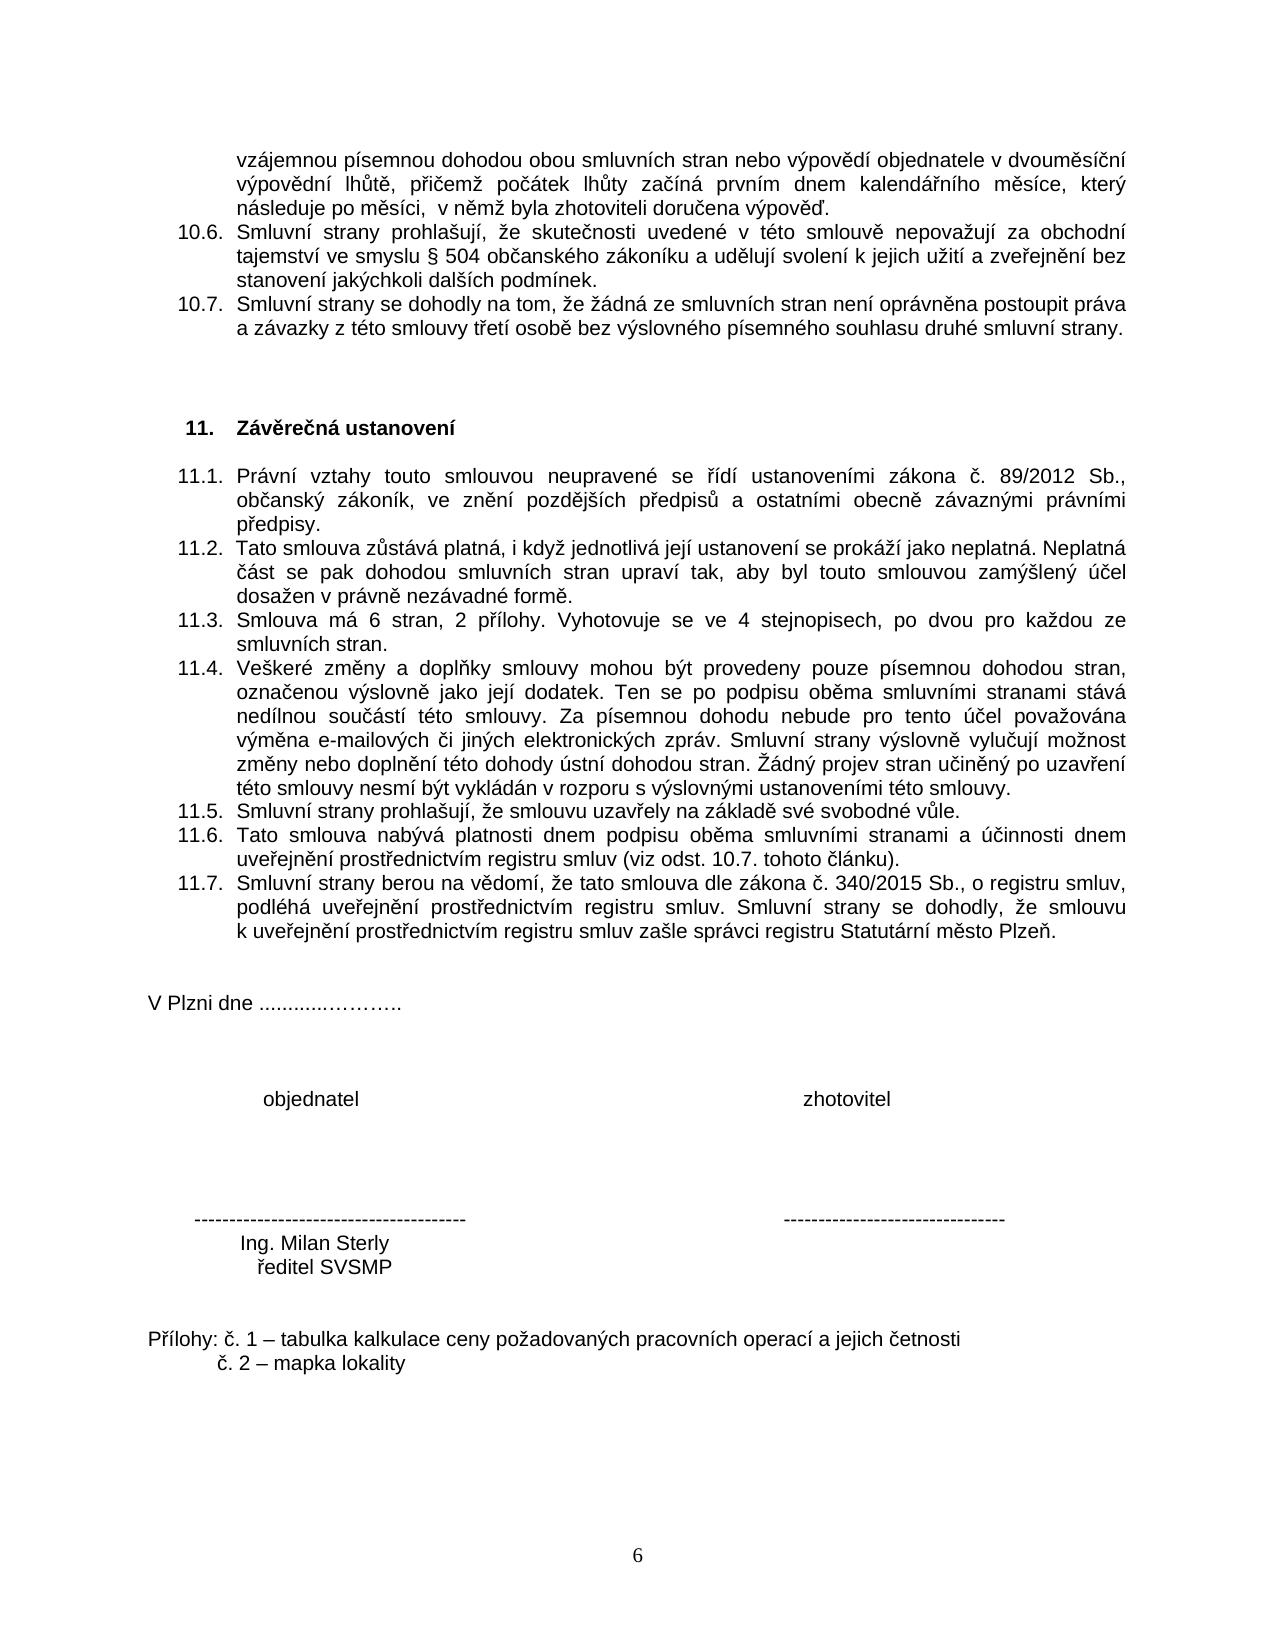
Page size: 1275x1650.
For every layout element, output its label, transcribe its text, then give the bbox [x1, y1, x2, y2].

text 11.3. Smlouva má 6 stran, 2 přílohy. Vyhotovuje se ve 4 stejnopisech, po dvou pro každou ze smluvních stran. [177, 608, 1127, 656]
text --------------------------------------- -------------------------------- [148, 1207, 1127, 1231]
text č. 2 – mapka lokality [148, 1350, 1127, 1374]
text 11.7. Smluvní strany berou na vědomí, že tato smlouva dle zákona č. 340/2015 Sb., o registru smluv, podléhá uveřejnění prostřednictvím registru smluv. Smluvní strany se dohodly, že smlouvu k uveřejnění prostřednictvím registru smluv zašle správci registru Statutární město Plzeň. [177, 871, 1127, 943]
text Ing. Milan Sterly [148, 1231, 1127, 1254]
text 11.5. Smluvní strany prohlašují, že smlouvu uzavřely na základě své svobodné vůle. [177, 799, 1127, 823]
text Přílohy: č. 1 – tabulka kalkulace ceny požadovaných pracovních operací a jejich četnosti [148, 1326, 1127, 1350]
text 11.1. Právní vztahy touto smlouvou neupravené se řídí ustanoveními zákona č. 89/2012 Sb., občanský zákoník, ve znění pozdějších předpisů a ostatními obecně závaznými právními předpisy. [177, 464, 1127, 536]
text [177, 148, 1127, 219]
text objednatel zhotovitel [148, 1087, 1127, 1111]
text 10.6. Smluvní strany prohlašují, že skutečnosti uvedené v této smlouvě nepovažují za obchodní tajemství ve smyslu § 504 občanského zákoníku a udělují svolení k jejich užití a zveřejnění bez stanovení jakýchkoli dalších podmínek. [177, 219, 1127, 291]
text 10.7. Smluvní strany se dohodly na tom, že žádná ze smluvních stran není oprávněna postoupit práva a závazky z této smlouvy třetí osobě bez výslovného písemného souhlasu druhé smluvní strany. [177, 291, 1127, 339]
list Závěrečná ustanovení [185, 416, 1127, 440]
text 11.6. Tato smlouva nabývá platnosti dnem podpisu oběma smluvními stranami a účinnosti dnem uveřejnění prostřednictvím registru smluv (viz odst. 10.7. tohoto článku). [177, 823, 1127, 871]
text 11.4. Veškeré změny a doplňky smlouvy mohou být provedeny pouze písemnou dohodou stran, označenou výslovně jako její dodatek. Ten se po podpisu oběma smluvními stranami stává nedílnou součástí této smlouvy. Za písemnou dohodu nebude pro tento účel považována výměna e-mailových či jiných elektronických zpráv. Smluvní strany výslovně vylučují možnost změny nebo doplnění této dohody ústní dohodou stran. Žádný projev stran učiněný po uzavření této smlouvy nesmí být vykládán v rozporu s výslovnými ustanoveními této smlouvy. [177, 656, 1127, 799]
text ředitel SVSMP [148, 1254, 1127, 1278]
text 11.2. Tato smlouva zůstává platná, i když jednotlivá její ustanovení se prokáží jako neplatná. Neplatná část se pak dohodou smluvních stran upraví tak, aby byl touto smlouvou zamýšlený účel dosažen v právně nezávadné formě. [177, 536, 1127, 608]
text V Plzni dne ............……….. [148, 991, 1127, 1015]
